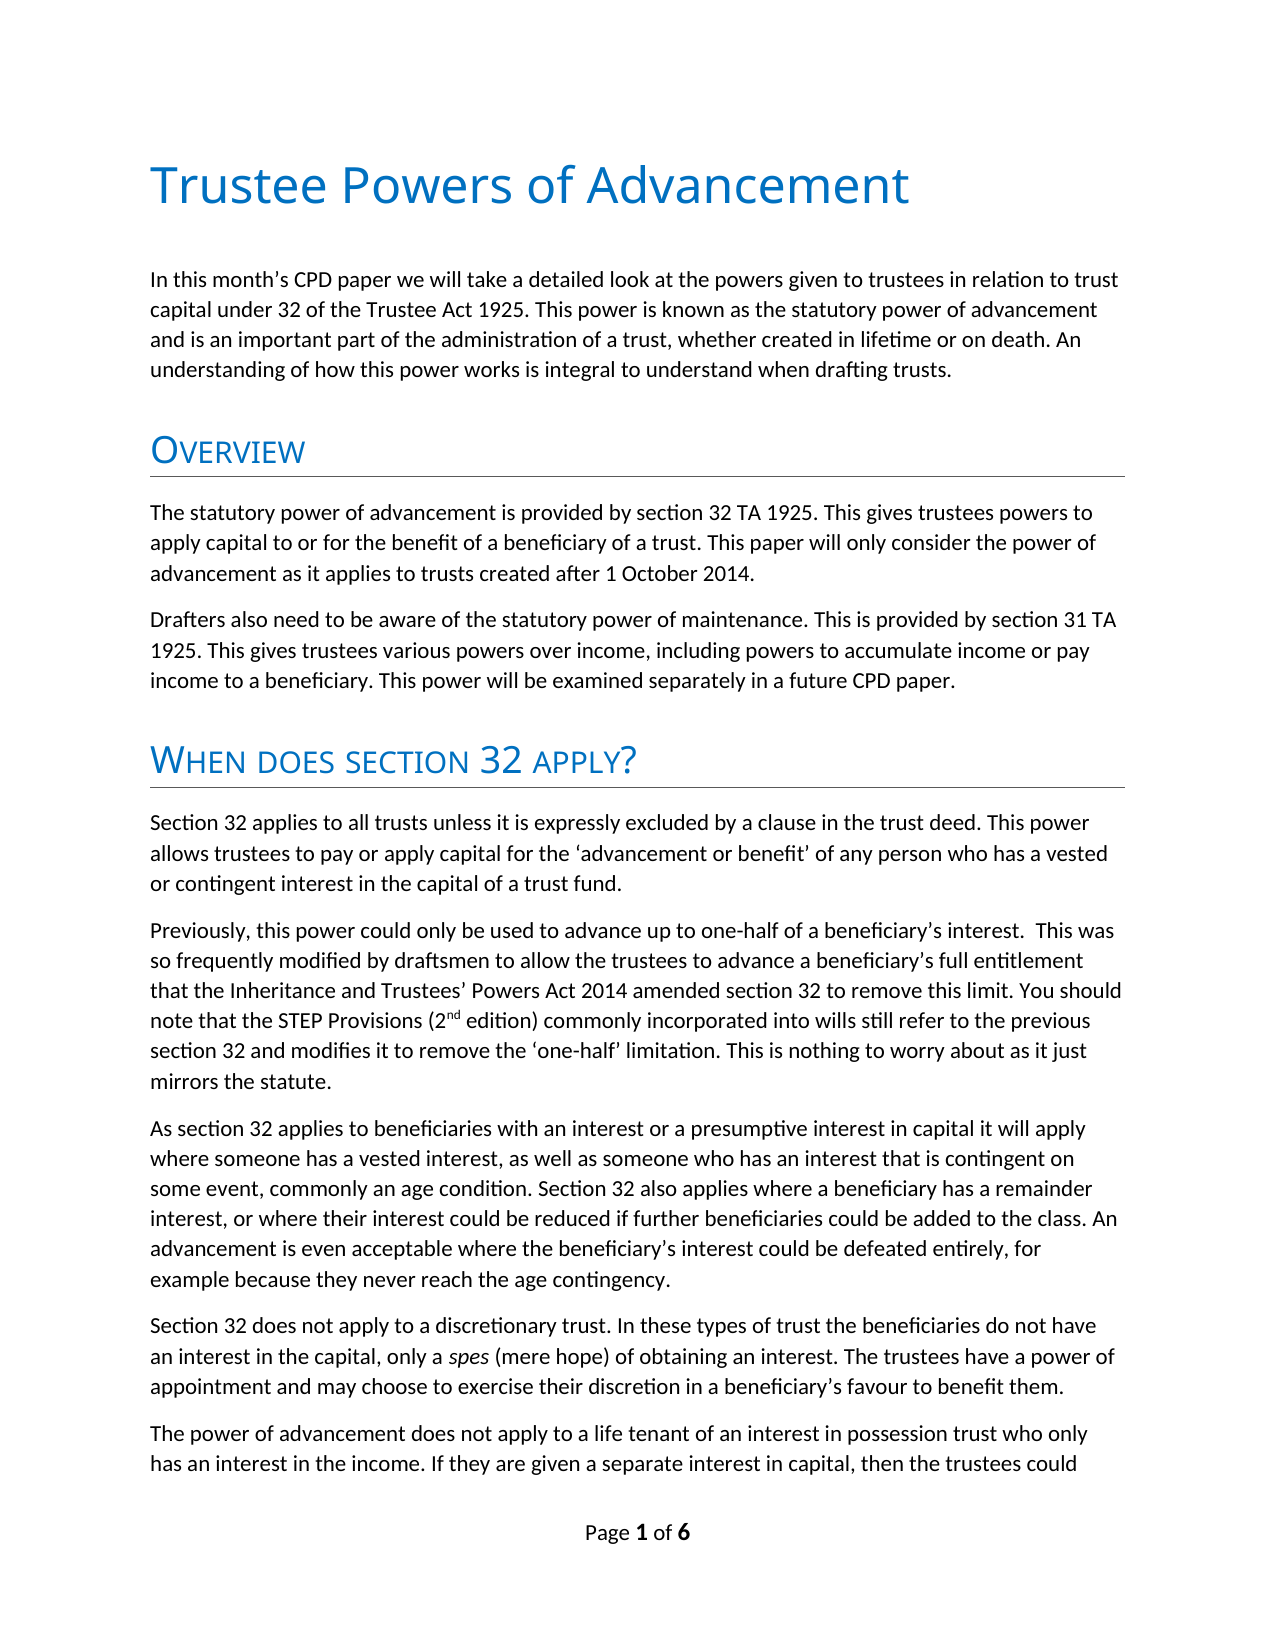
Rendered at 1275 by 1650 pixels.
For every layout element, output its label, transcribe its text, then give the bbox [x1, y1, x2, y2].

subtitle When does section 32 apply? [150, 734, 1125, 787]
text Section 32 applies to all trusts unless it is expressly excluded by a clause in the trust deed. This power allows trustees to pay or apply capital for the ‘advancement or benefit’ of any person who has a vested or contingent interest in the capital of a trust fund. [150, 808, 1125, 897]
text In this month’s CPD paper we will take a detailed look at the powers given to trustees in relation to trust capital under 32 of the Trustee Act 1925. This power is known as the statutory power of advancement and is an important part of the administration of a trust, whether created in lifetime or on death. An understanding of how this power works is integral to understand when drafting trusts. [150, 265, 1125, 384]
text The statutory power of advancement is provided by section 32 TA 1925. This gives trustees powers to apply capital to or for the benefit of a beneficiary of a trust. This paper will only consider the power of advancement as it applies to trusts created after 1 October 2014. [150, 498, 1125, 587]
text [150, 1419, 1125, 1477]
text Previously, this power could only be used to advance up to one-half of a beneficiary’s interest. This was so frequently modified by draftsmen to allow the trustees to advance a beneficiary’s full entitlement that the Inheritance and Trustees’ Powers Act 2014 amended section 32 to remove this limit. You should note that the STEP Provisions (2nd edition) commonly incorporated into wills still refer to the previous section 32 and modifies it to remove the ‘one-half’ limitation. This is nothing to worry about as it just mirrors the statute. [150, 916, 1125, 1095]
text Section 32 does not apply to a discretionary trust. In these types of trust the beneficiaries do not have an interest in the capital, only a spes (mere hope) of obtaining an interest. The trustees have a power of appointment and may choose to exercise their discretion in a beneficiary’s favour to benefit them. [150, 1312, 1125, 1400]
text As section 32 applies to beneficiaries with an interest or a presumptive interest in capital it will apply where someone has a vested interest, as well as someone who has an interest that is contingent on some event, commonly an age condition. Section 32 also applies where a beneficiary has a remainder interest, or where their interest could be reduced if further beneficiaries could be added to the class. An advancement is even acceptable where the beneficiary’s interest could be defeated entirely, for example because they never reach the age contingency. [150, 1114, 1125, 1293]
subtitle Overview [150, 423, 1125, 476]
title Trustee Powers of Advancement [150, 150, 1125, 218]
text Drafters also need to be aware of the statutory power of maintenance. This is provided by section 31 TA 1925. This gives trustees various powers over income, including powers to accumulate income or pay income to a beneficiary. This power will be examined separately in a future CPD paper. [150, 606, 1125, 694]
